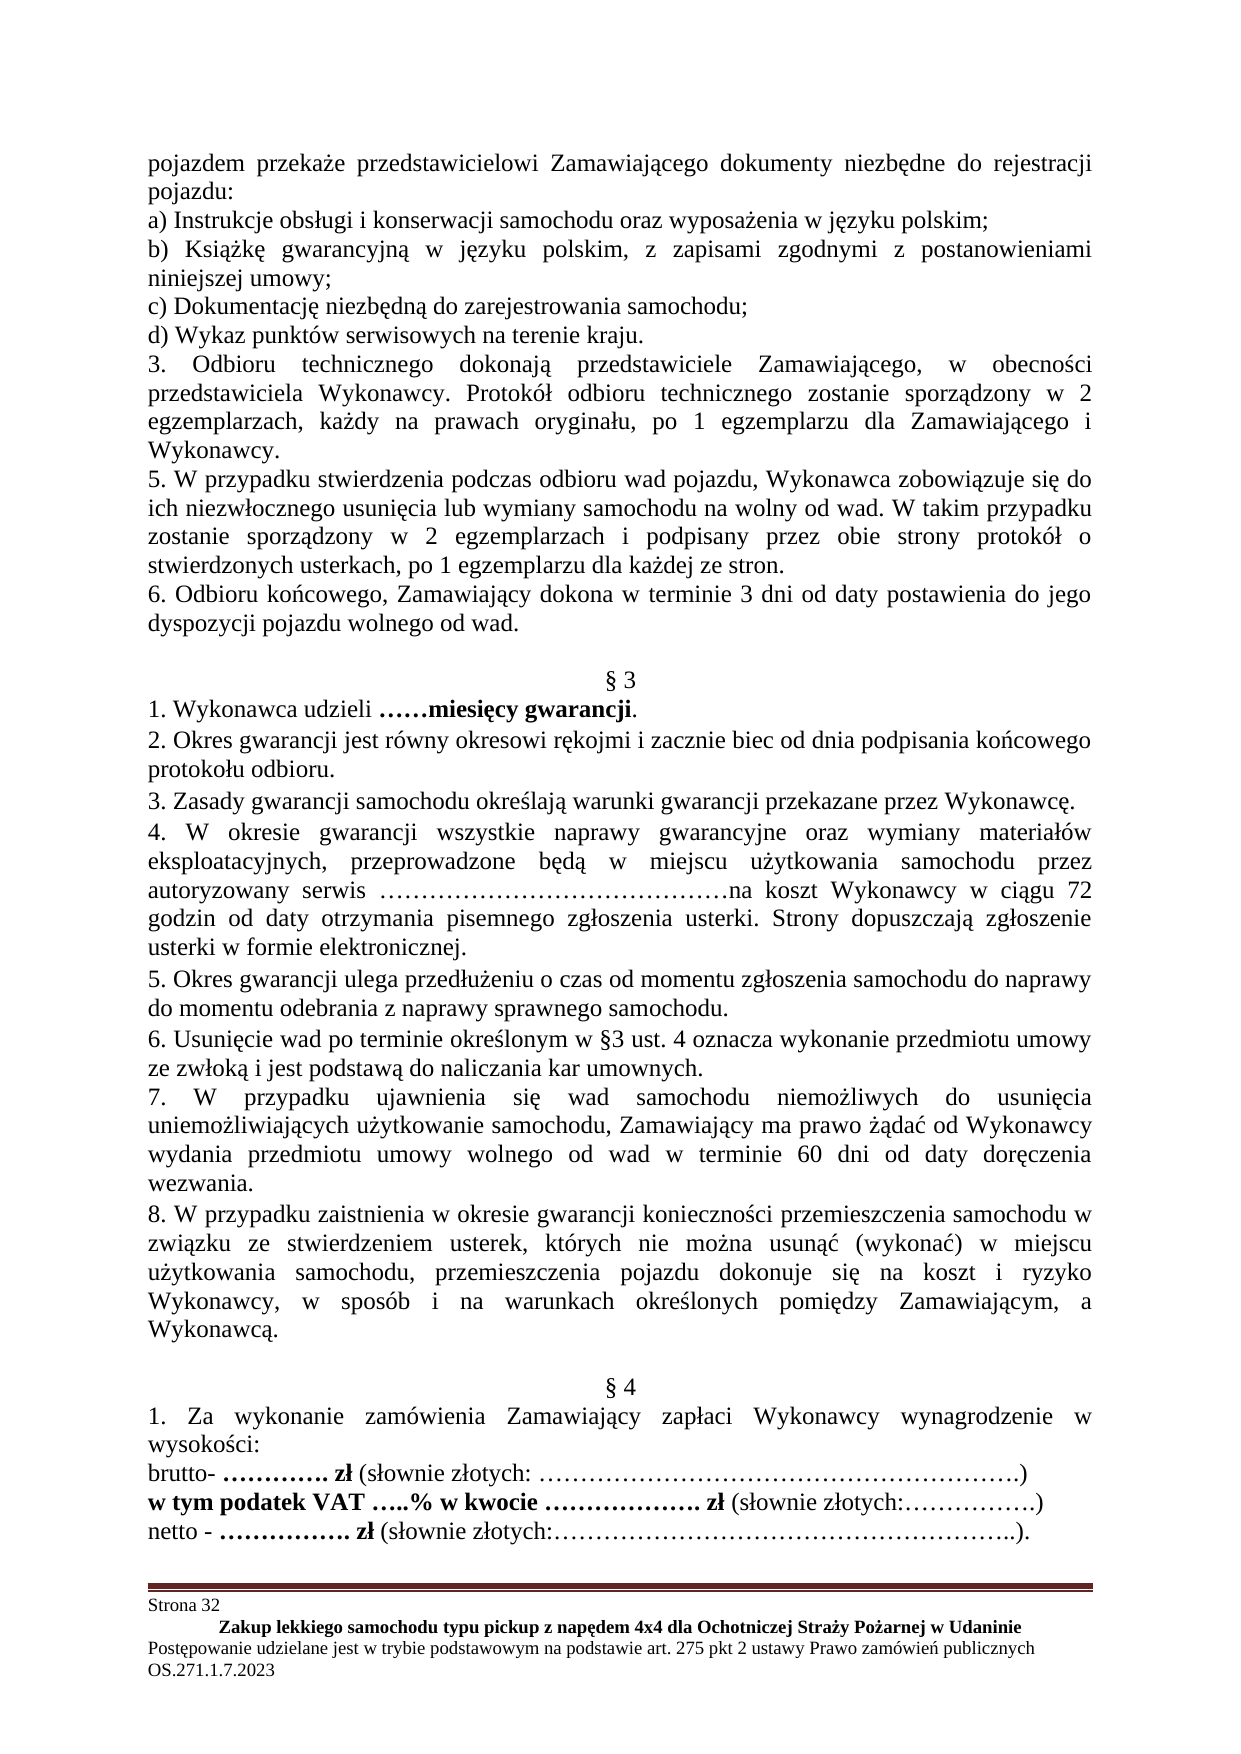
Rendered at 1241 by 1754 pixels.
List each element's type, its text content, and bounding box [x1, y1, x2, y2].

text 3. Odbioru technicznego dokonają przedstawiciele Zamawiającego, w obecności przedstawiciela Wykonawcy. Protokół odbioru technicznego zostanie sporządzony w 2 egzemplarzach, każdy na prawach oryginału, po 1 egzemplarzu dla Zamawiającego i Wykonawcy. [148, 349, 1093, 464]
text 4. W okresie gwarancji wszystkie naprawy gwarancyjne oraz wymiany materiałów eksploatacyjnych, przeprowadzone będą w miejscu użytkowania samochodu przez autoryzowany serwis ……………………………………na koszt Wykonawcy w ciągu 72 godzin od daty otrzymania pisemnego zgłoszenia usterki. Strony dopuszczają zgłoszenie usterki w formie elektronicznej. [148, 817, 1093, 961]
text 7. W przypadku ujawnienia się wad samochodu niemożliwych do usunięcia uniemożliwiających użytkowanie samochodu, Zamawiający ma prawo żądać od Wykonawcy wydania przedmiotu umowy wolnego od wad w terminie 60 dni od daty doręczenia wezwania. [148, 1082, 1093, 1197]
text § 4 [148, 1372, 1093, 1401]
text 6. Odbioru końcowego, Zamawiający dokona w terminie 3 dni od daty postawienia do jego dyspozycji pojazdu wolnego od wad. [148, 579, 1093, 636]
text 3. Zasady gwarancji samochodu określają warunki gwarancji przekazane przez Wykonawcę. [148, 786, 1093, 814]
text brutto- …………. zł (słownie złotych: ………………………………………………….) [148, 1458, 1093, 1487]
text d) Wykaz punktów serwisowych na terenie kraju. [148, 320, 1093, 349]
text 5. Okres gwarancji ulega przedłużeniu o czas od momentu zgłoszenia samochodu do naprawy do momentu odebrania z naprawy sprawnego samochodu. [148, 964, 1093, 1021]
text w tym podatek VAT …..% w kwocie ………………. zł (słownie złotych:…………….) [148, 1487, 1093, 1516]
text netto - ……………. zł (słownie złotych:………………………………………………..). [148, 1516, 1093, 1544]
text a) Instrukcje obsługi i konserwacji samochodu oraz wyposażenia w języku polskim; [148, 205, 1093, 234]
text c) Dokumentację niezbędną do zarejestrowania samochodu; [148, 291, 1093, 320]
text b) Książkę gwarancyjną w języku polskim, z zapisami zgodnymi z postanowieniami niniejszej umowy; [148, 234, 1093, 291]
text § 3 [148, 665, 1093, 694]
text 2. Okres gwarancji jest równy okresowi rękojmi i zacznie biec od dnia podpisania końcowego protokołu odbioru. [148, 725, 1093, 783]
text 8. W przypadku zaistnienia w okresie gwarancji konieczności przemieszczenia samochodu w związku ze stwierdzeniem usterek, których nie można usunąć (wykonać) w miejscu użytkowania samochodu, przemieszczenia pojazdu dokonuje się na koszt i ryzyko Wykonawcy, w sposób i na warunkach określonych pomiędzy Zamawiającym, a Wykonawcą. [148, 1199, 1093, 1343]
text 1. Za wykonanie zamówienia Zamawiający zapłaci Wykonawcy wynagrodzenie w wysokości: [148, 1401, 1093, 1458]
text 6. Usunięcie wad po terminie określonym w §3 ust. 4 oznacza wykonanie przedmiotu umowy ze zwłoką i jest podstawą do naliczania kar umownych. [148, 1024, 1093, 1082]
text 1. Wykonawca udzieli ……miesięcy gwarancji. [148, 694, 1093, 723]
text 5. W przypadku stwierdzenia podczas odbioru wad pojazdu, Wykonawca zobowiązuje się do ich niezwłocznego usunięcia lub wymiany samochodu na wolny od wad. W takim przypadku zostanie sporządzony w 2 egzemplarzach i podpisany przez obie strony protokół o stwierdzonych usterkach, po 1 egzemplarzu dla każdej ze stron. [148, 464, 1093, 579]
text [148, 148, 1093, 205]
